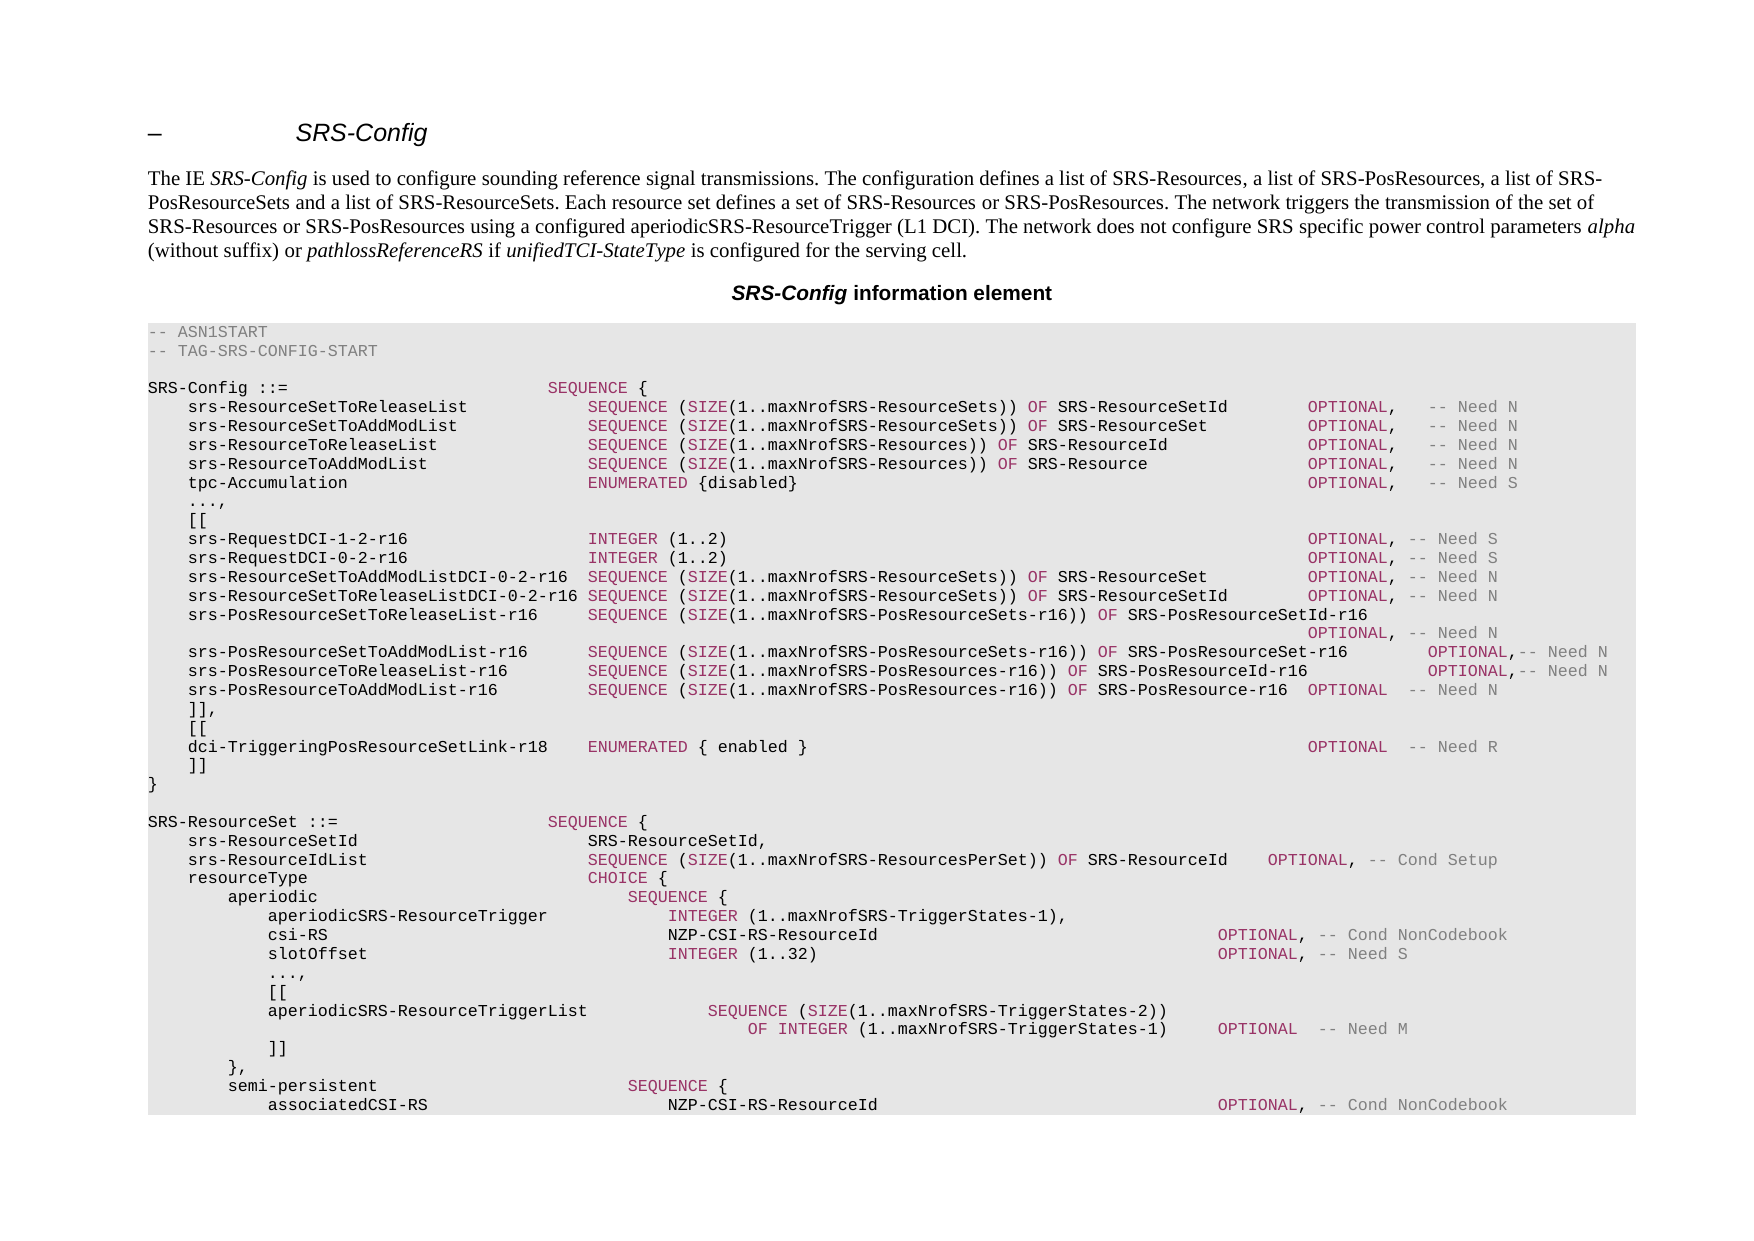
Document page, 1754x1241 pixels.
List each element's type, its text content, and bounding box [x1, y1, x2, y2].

text csi-RS NZP-CSI-RS-ResourceId OPTIONAL, -- Cond NonCodebook [148, 927, 1636, 946]
text OF INTEGER (1..maxNrofSRS-TriggerStates-1) OPTIONAL -- Need M [148, 1021, 1636, 1040]
text srs-PosResourceSetToReleaseList-r16 SEQUENCE (SIZE(1..maxNrofSRS-PosResourceSets-r16)) OF SRS-PosResourceSetId-r16 [148, 606, 1636, 625]
subtitle – SRS-Config [148, 118, 1636, 147]
text }, [148, 1059, 1636, 1077]
text srs-PosResourceToReleaseList-r16 SEQUENCE (SIZE(1..maxNrofSRS-PosResources-r16)) OF SRS-PosResourceId-r16 OPTIONAL,-- Need N [148, 663, 1636, 682]
text srs-PosResourceSetToAddModList-r16 SEQUENCE (SIZE(1..maxNrofSRS-PosResourceSets-r16)) OF SRS-PosResourceSet-r16 OPTIONAL,-- Need N [148, 644, 1636, 663]
text srs-ResourceToAddModList SEQUENCE (SIZE(1..maxNrofSRS-Resources)) OF SRS-Resource OPTIONAL, -- Need N [148, 455, 1636, 474]
text [[ [148, 719, 1636, 738]
text [[ [148, 512, 1636, 531]
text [148, 1096, 1636, 1115]
text OPTIONAL, -- Need N [148, 625, 1636, 644]
text aperiodicSRS-ResourceTrigger INTEGER (1..maxNrofSRS-TriggerStates-1), [148, 908, 1636, 927]
text -- TAG-SRS-CONFIG-START [148, 342, 1636, 361]
text srs-PosResourceToAddModList-r16 SEQUENCE (SIZE(1..maxNrofSRS-PosResources-r16)) OF SRS-PosResource-r16 OPTIONAL -- Need N [148, 682, 1636, 700]
text } [148, 776, 1636, 795]
text srs-ResourceSetToAddModListDCI-0-2-r16 SEQUENCE (SIZE(1..maxNrofSRS-ResourceSets)) OF SRS-ResourceSet OPTIONAL, -- Need N [148, 568, 1636, 587]
text The IE SRS-Config is used to configure sounding reference signal transmissions. The configuration defines a list of SRS-Resources, a list of SRS-PosResources, a list of SRS-PosResourceSets and a list of SRS-ResourceSets. Each resource set defines a set of SRS-Resources or SRS-PosResources. The network triggers the transmission of the set of SRS-Resources or SRS-PosResources using a configured aperiodicSRS-ResourceTrigger (L1 DCI). The network does not configure SRS specific power control parameters alpha (without suffix) or pathlossReferenceRS if unifiedTCI-StateType is configured for the serving cell. [148, 166, 1636, 262]
text srs-ResourceToReleaseList SEQUENCE (SIZE(1..maxNrofSRS-Resources)) OF SRS-ResourceId OPTIONAL, -- Need N [148, 436, 1636, 455]
text aperiodic SEQUENCE { [148, 889, 1636, 908]
text srs-RequestDCI-0-2-r16 INTEGER (1..2) OPTIONAL, -- Need S [148, 549, 1636, 568]
text srs-RequestDCI-1-2-r16 INTEGER (1..2) OPTIONAL, -- Need S [148, 531, 1636, 549]
text srs-ResourceIdList SEQUENCE (SIZE(1..maxNrofSRS-ResourcesPerSet)) OF SRS-ResourceId OPTIONAL, -- Cond Setup [148, 851, 1636, 870]
text ]], [148, 700, 1636, 719]
text -- ASN1START [148, 323, 1636, 342]
text ]] [148, 1040, 1636, 1059]
text aperiodicSRS-ResourceTriggerList SEQUENCE (SIZE(1..maxNrofSRS-TriggerStates-2)) [148, 1002, 1636, 1021]
text SRS-Config information element [148, 281, 1636, 304]
text ..., [148, 964, 1636, 983]
text tpc-Accumulation ENUMERATED {disabled} OPTIONAL, -- Need S [148, 474, 1636, 493]
text semi-persistent SEQUENCE { [148, 1077, 1636, 1096]
text ..., [148, 493, 1636, 512]
text ]] [148, 757, 1636, 776]
text [[ [148, 983, 1636, 1002]
text srs-ResourceSetToReleaseListDCI-0-2-r16 SEQUENCE (SIZE(1..maxNrofSRS-ResourceSets)) OF SRS-ResourceSetId OPTIONAL, -- Need N [148, 587, 1636, 606]
text slotOffset INTEGER (1..32) OPTIONAL, -- Need S [148, 946, 1636, 964]
text SRS-ResourceSet ::= SEQUENCE { [148, 813, 1636, 832]
text srs-ResourceSetId SRS-ResourceSetId, [148, 832, 1636, 851]
text SRS-Config ::= SEQUENCE { [148, 380, 1636, 399]
text srs-ResourceSetToReleaseList SEQUENCE (SIZE(1..maxNrofSRS-ResourceSets)) OF SRS-ResourceSetId OPTIONAL, -- Need N [148, 399, 1636, 418]
text srs-ResourceSetToAddModList SEQUENCE (SIZE(1..maxNrofSRS-ResourceSets)) OF SRS-ResourceSet OPTIONAL, -- Need N [148, 418, 1636, 436]
text dci-TriggeringPosResourceSetLink-r18 ENUMERATED { enabled } OPTIONAL -- Need R [148, 738, 1636, 757]
text resourceType CHOICE { [148, 870, 1636, 889]
